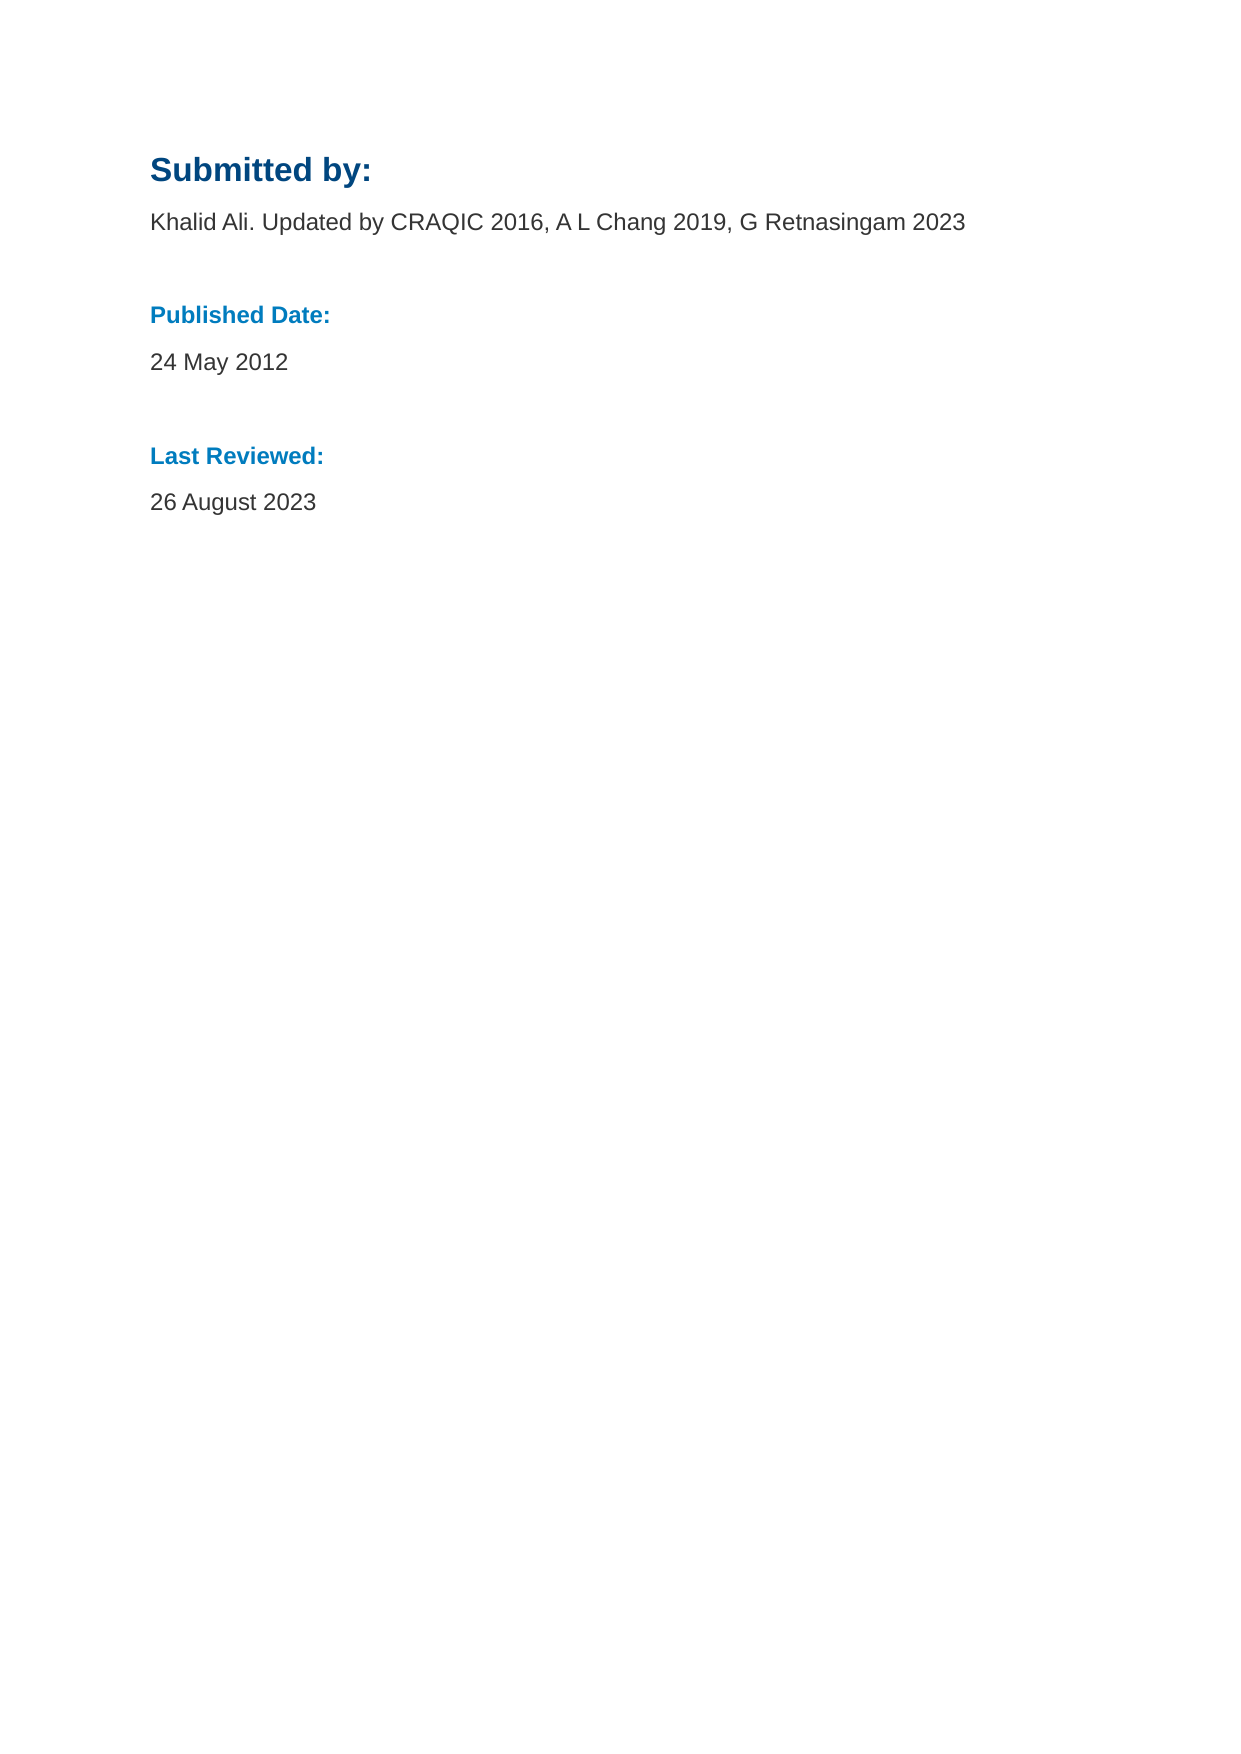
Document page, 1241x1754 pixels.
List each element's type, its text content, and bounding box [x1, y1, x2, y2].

text Published Date: [150, 301, 1090, 329]
text Last Reviewed: [150, 442, 1090, 469]
text Khalid Ali. Updated by CRAQIC 2016, A L Chang 2019, G Retnasingam 2023 [150, 208, 1090, 236]
text 24 May 2012 [150, 347, 1090, 375]
text Submitted by: [150, 150, 1090, 188]
text 26 August 2023 [150, 488, 1090, 516]
